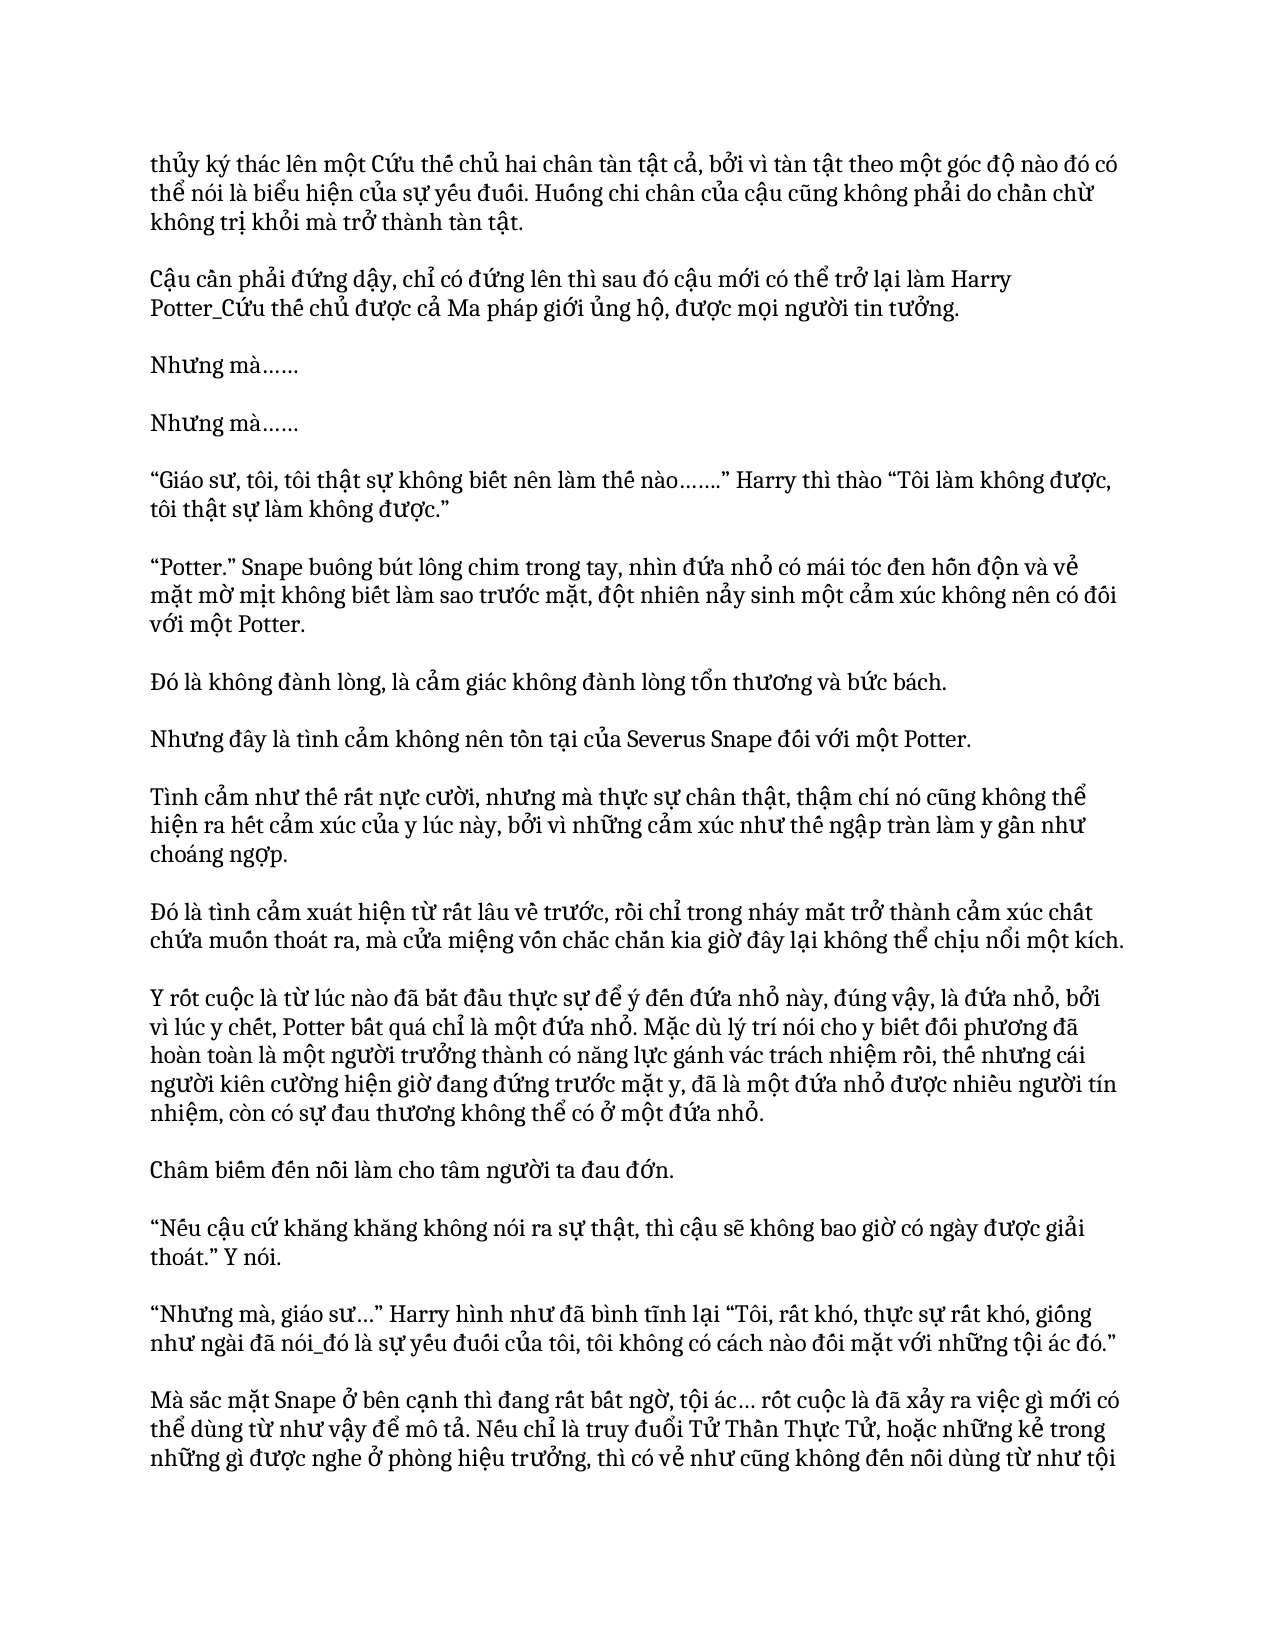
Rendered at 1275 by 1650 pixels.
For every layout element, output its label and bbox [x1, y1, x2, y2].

text [150, 150, 1125, 1472]
